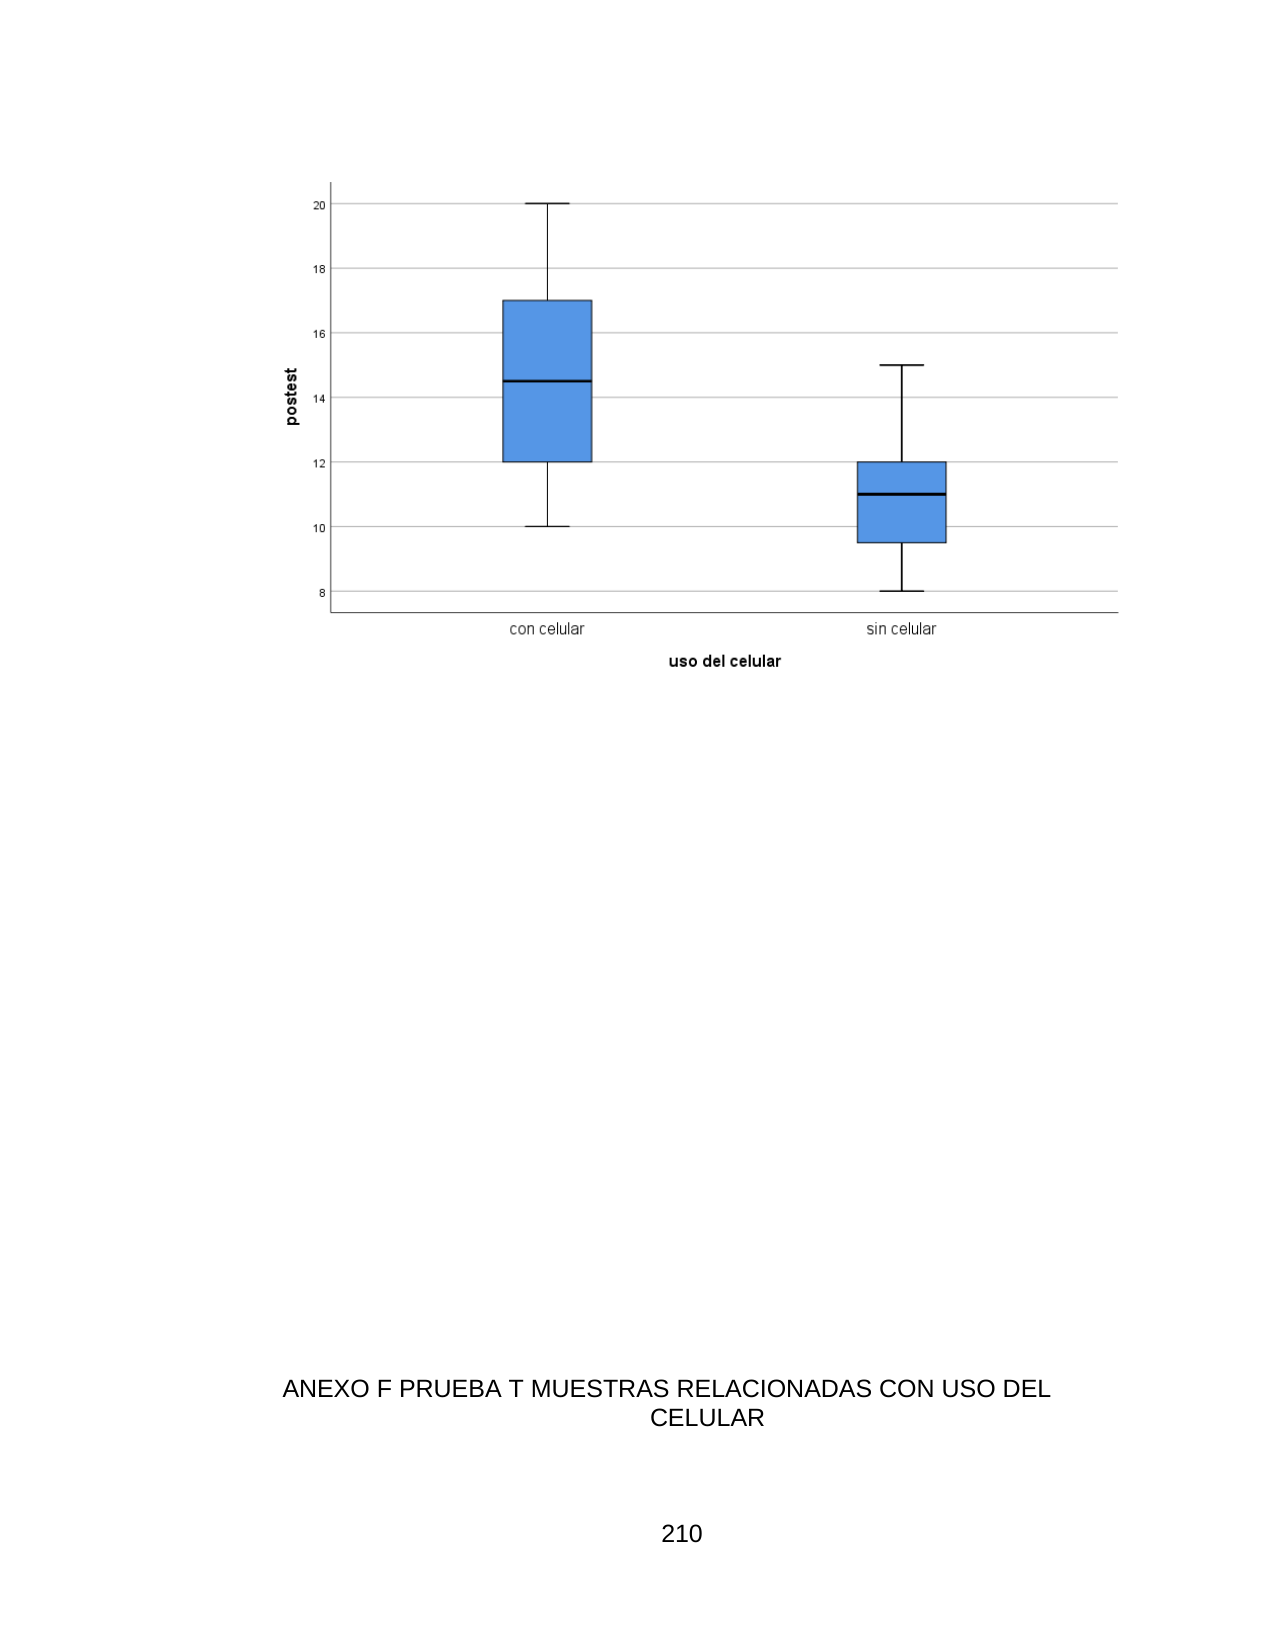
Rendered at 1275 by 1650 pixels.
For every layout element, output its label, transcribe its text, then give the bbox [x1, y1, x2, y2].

picture [265, 177, 1128, 684]
text ANEXO F PRUEBA T MUESTRAS RELACIONADAS CON USO DEL CELULAR [236, 1374, 1098, 1431]
